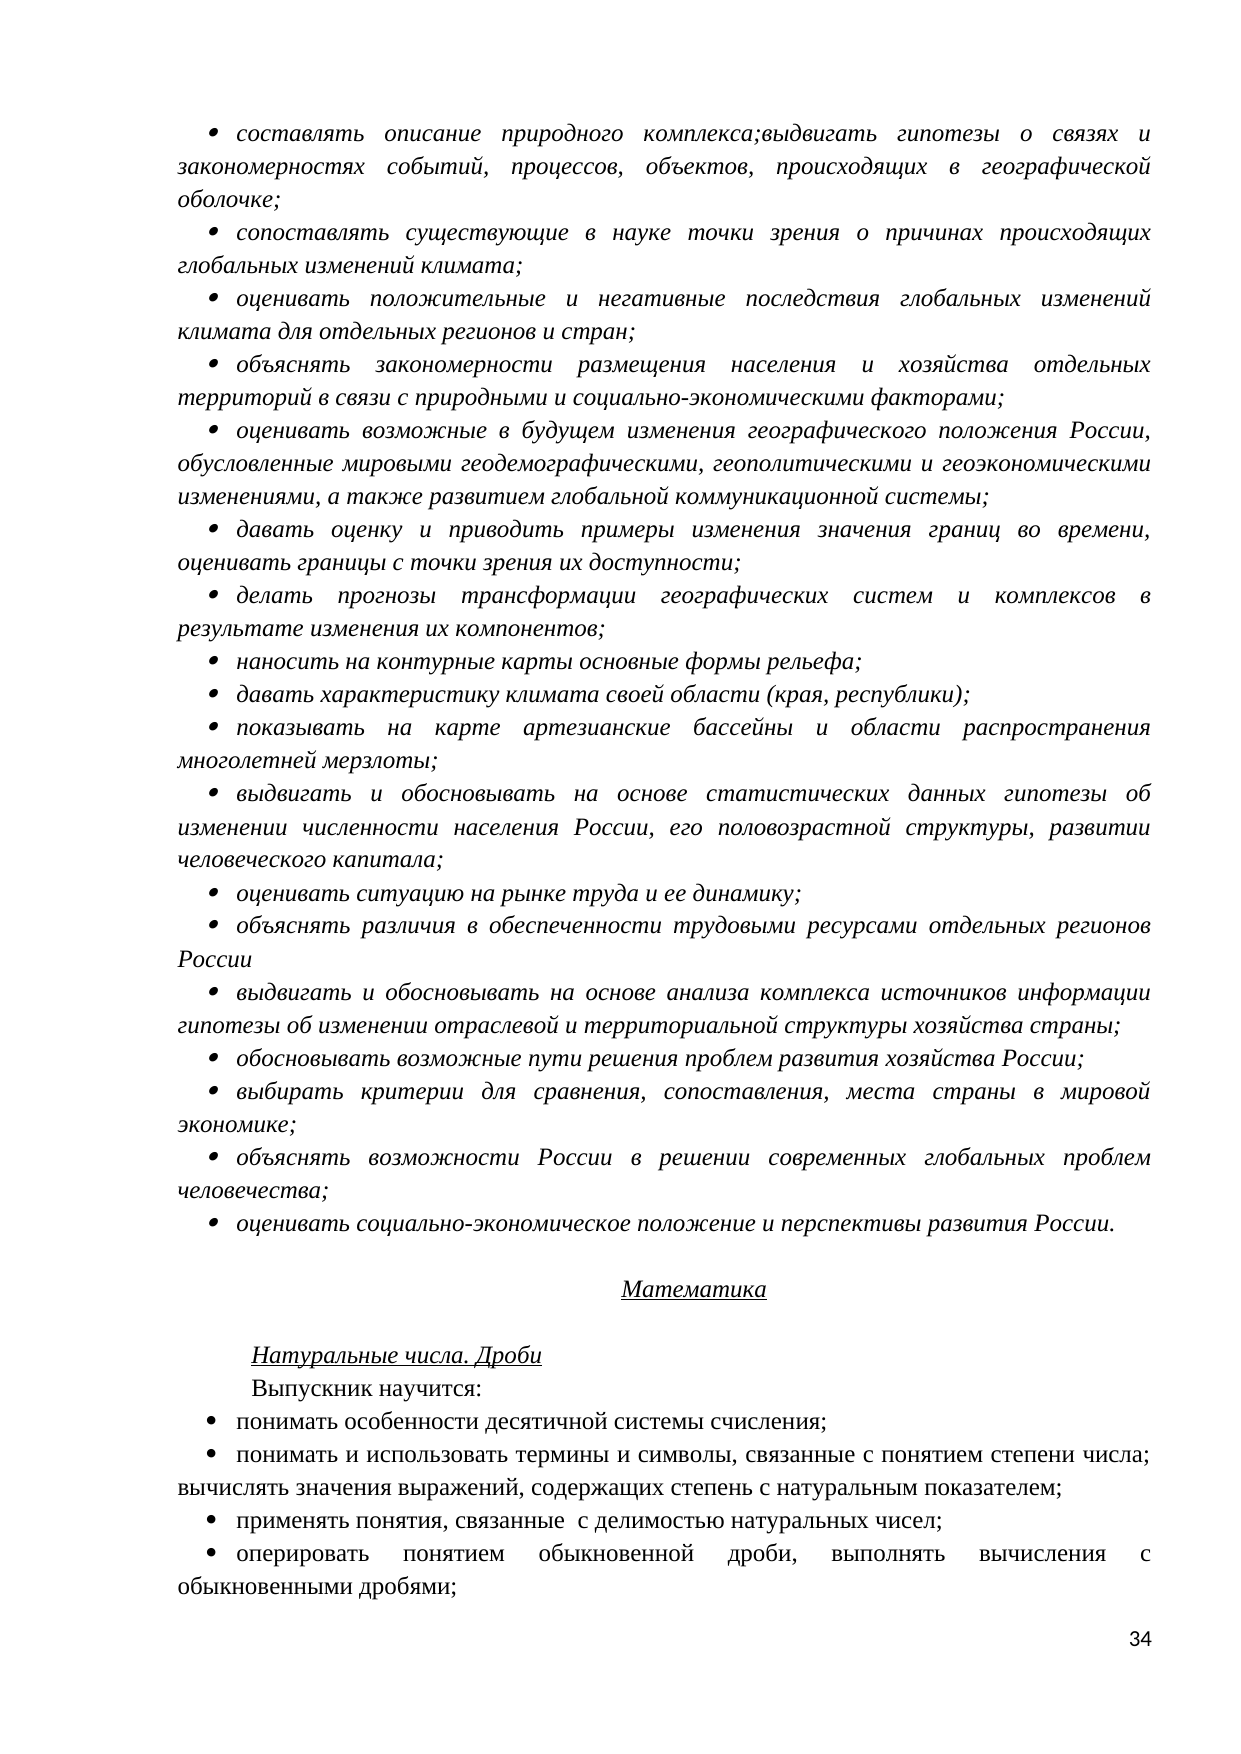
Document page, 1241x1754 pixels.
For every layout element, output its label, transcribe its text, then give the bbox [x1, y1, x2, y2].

subtitle Математика [177, 1274, 1152, 1303]
list понимать и использовать термины и символы, связанные с понятием степени числа; вычислять значения выражений, содержащих степень с натуральным показателем; [177, 1439, 1152, 1501]
list понимать особенности десятичной системы счисления; [177, 1406, 1152, 1435]
list оценивать ситуацию на рынке труда и ее динамику; [177, 878, 1152, 906]
list оценивать положительные и негативные последствия глобальных изменений климата для отдельных регионов и стран; [177, 283, 1152, 345]
list выдвигать и обосновывать на основе анализа комплекса источников информации гипотезы об изменении отраслевой и территориальной структуры хозяйства страны; [177, 977, 1152, 1038]
text Натуральные числа. Дроби [177, 1340, 1152, 1369]
list применять понятия, связанные с делимостью натуральных чисел; [177, 1505, 1152, 1534]
list показывать на карте артезианские бассейны и области распространения многолетней мерзлоты; [177, 712, 1152, 774]
list делать прогнозы трансформации географических систем и комплексов в результате изменения их компонентов; [177, 580, 1152, 642]
list выдвигать и обосновывать на основе статистических данных гипотезы об изменении численности населения России, его половозрастной структуры, развитии человеческого капитала; [177, 778, 1152, 873]
list объяснять различия в обеспеченности трудовыми ресурсами отдельных регионов России [177, 911, 1152, 972]
list оценивать социально-экономическое положение и перспективы развития России. [177, 1208, 1152, 1237]
list объяснять закономерности размещения населения и хозяйства отдельных территорий в связи с природными и социально-экономическими факторами; [177, 349, 1152, 411]
list сопоставлять существующие в науке точки зрения о причинах происходящих глобальных изменений климата; [177, 217, 1152, 279]
list давать оценку и приводить примеры изменения значения границ во времени, оценивать границы с точки зрения их доступности; [177, 514, 1152, 576]
list наносить на контурные карты основные формы рельефа; [177, 646, 1152, 675]
list оценивать возможные в будущем изменения географического положения России, обусловленные мировыми геодемографическими, геополитическими и геоэкономическими изменениями, а также развитием глобальной коммуникационной системы; [177, 415, 1152, 510]
list оперировать понятием обыкновенной дроби, выполнять вычисления с обыкновенными дробями; [177, 1538, 1152, 1600]
list составлять описание природного комплекса;выдвигать гипотезы о связях и закономерностях событий, процессов, объектов, происходящих в географической оболочке; [177, 118, 1152, 213]
list объяснять возможности России в решении современных глобальных проблем человечества; [177, 1142, 1152, 1203]
text Выпускник научится: [177, 1373, 1152, 1402]
list выбирать критерии для сравнения, сопоставления, места страны в мировой экономике; [177, 1076, 1152, 1137]
list давать характеристику климата своей области (края, республики); [177, 679, 1152, 708]
list обосновывать возможные пути решения проблем развития хозяйства России; [177, 1043, 1152, 1071]
